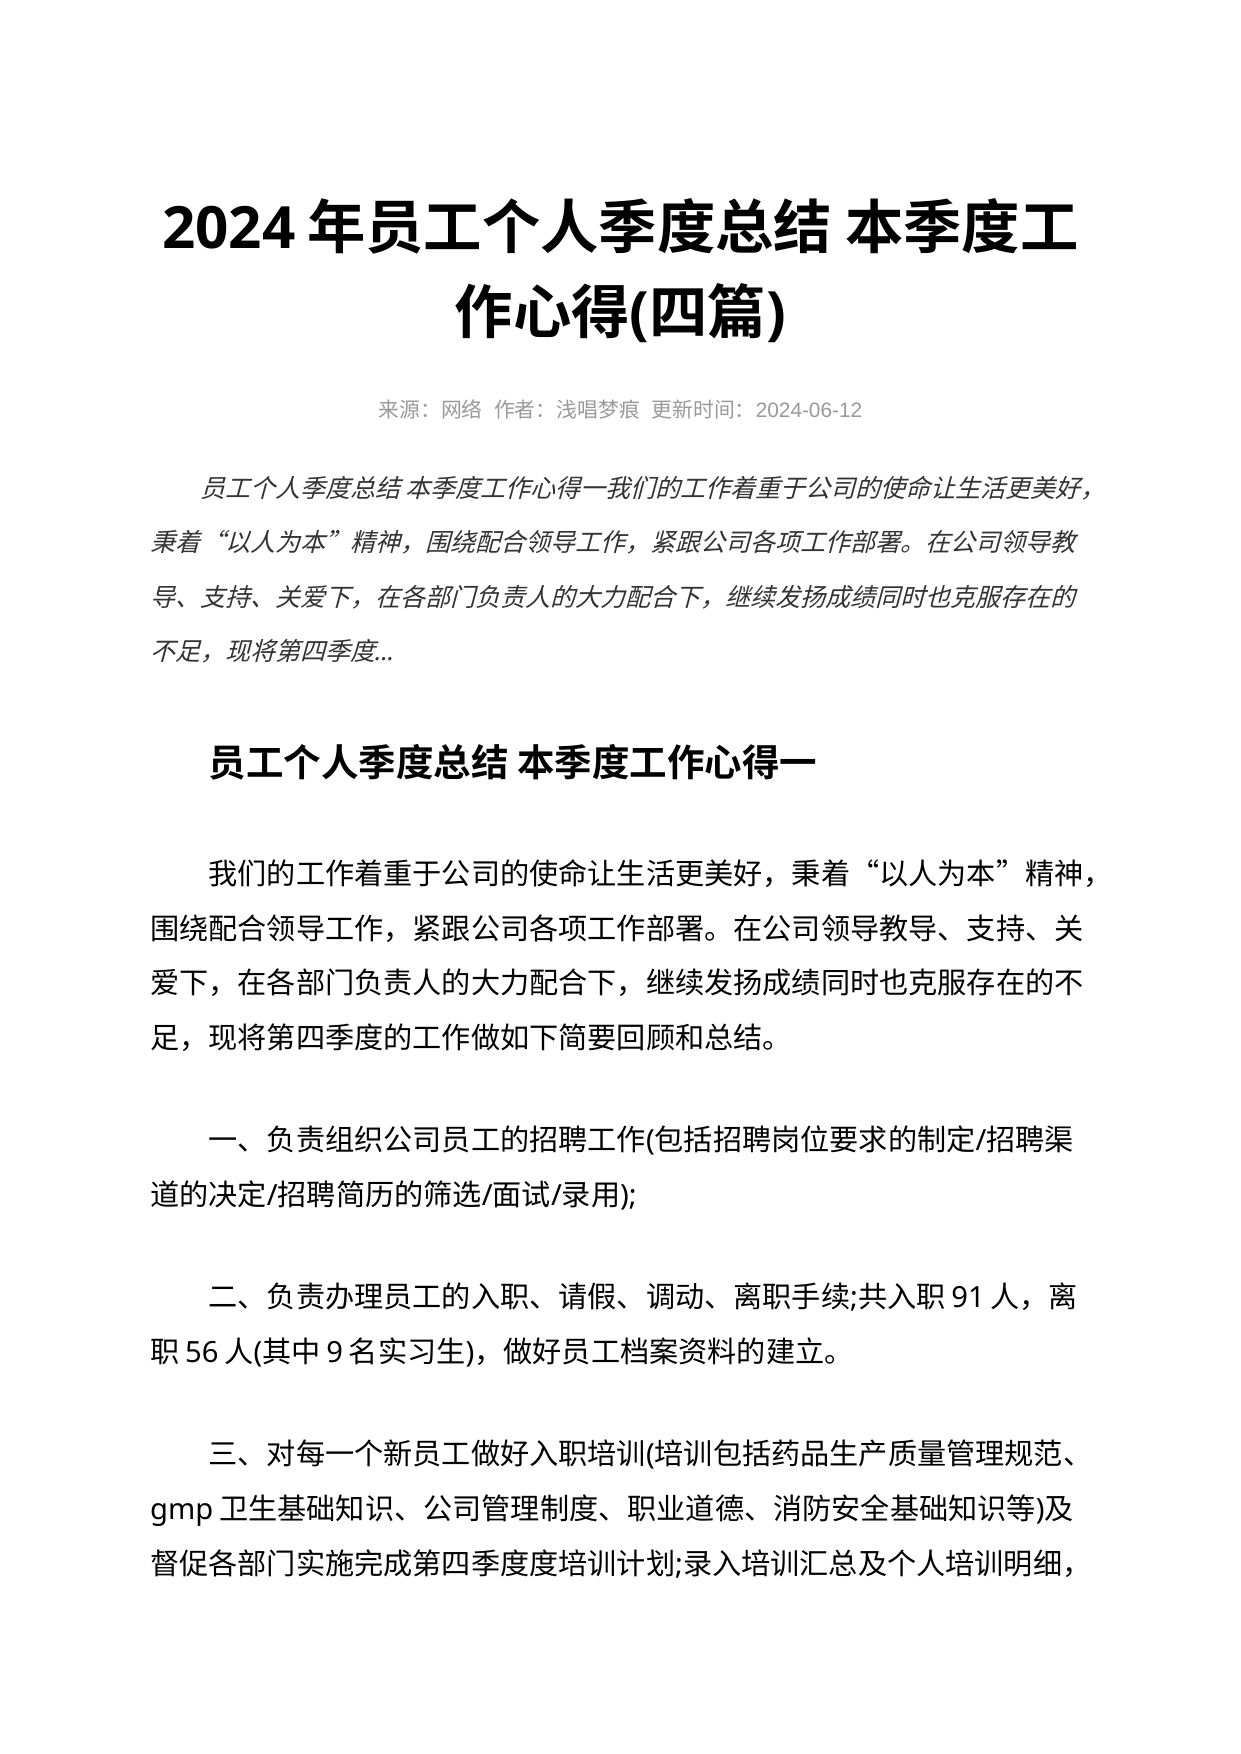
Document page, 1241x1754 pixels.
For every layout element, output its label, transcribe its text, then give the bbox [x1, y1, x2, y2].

text 员工个人季度总结 本季度工作心得一我们的工作着重于公司的使命让生活更美好，秉着“以人为本”精神，围绕配合领导工作，紧跟公司各项工作部署。在公司领导教导、支持、关爱下，在各部门负责人的大力配合下，继续发扬成绩同时也克服存在的不足，现将第四季度... [150, 468, 1090, 668]
subtitle 2024年员工个人季度总结 本季度工作心得(四篇) [150, 181, 1090, 351]
text 来源：网络 作者：浅唱梦痕 更新时间：2024-06-12 [150, 398, 1090, 422]
text 一、负责组织公司员工的招聘工作(包括招聘岗位要求的制定/招聘渠道的决定/招聘简历的筛选/面试/录用); [150, 1117, 1090, 1214]
text 二、负责办理员工的入职、请假、调动、离职手续;共入职91人，离职56人(其中9名实习生)，做好员工档案资料的建立。 [150, 1274, 1090, 1371]
text 我们的工作着重于公司的使命让生活更美好，秉着“以人为本”精神，围绕配合领导工作，紧跟公司各项工作部署。在公司领导教导、支持、关爱下，在各部门负责人的大力配合下，继续发扬成绩同时也克服存在的不足，现将第四季度的工作做如下简要回顾和总结。 [150, 850, 1090, 1057]
text 员工个人季度总结 本季度工作心得一 [150, 733, 1090, 787]
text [150, 1431, 1090, 1583]
